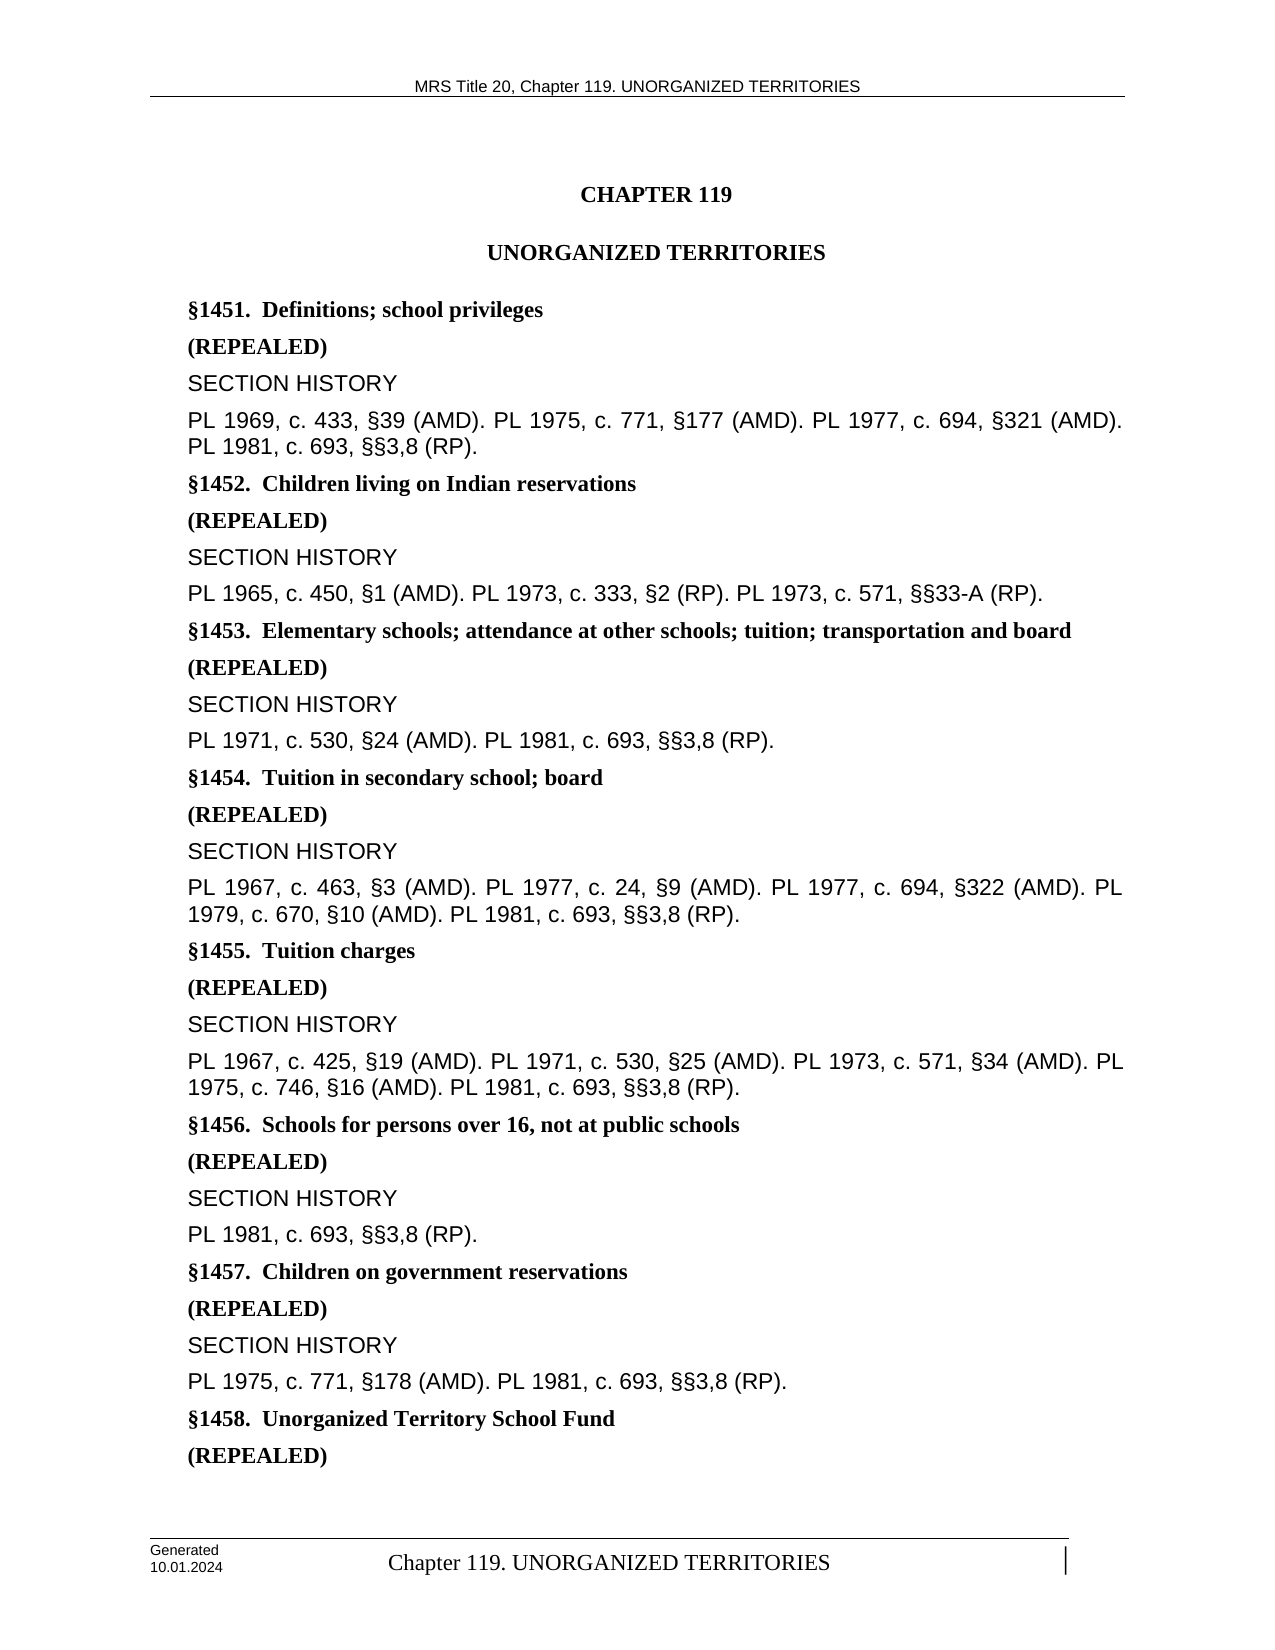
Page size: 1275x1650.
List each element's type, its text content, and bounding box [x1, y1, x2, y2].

text §1453. Elementary schools; attendance at other schools; tuition; transportation and board [187, 617, 1125, 643]
text §1452. Children living on Indian reservations [187, 470, 1125, 496]
text (REPEALED) [187, 801, 1125, 827]
text (REPEALED) [187, 1442, 1125, 1468]
text CHAPTER 119 [187, 181, 1125, 208]
text SECTION HISTORY [187, 691, 1125, 717]
text (REPEALED) [187, 333, 1125, 359]
text PL 1981, c. 693, §§3,8 (RP). [187, 1221, 1125, 1248]
text PL 1971, c. 530, §24 (AMD). PL 1981, c. 693, §§3,8 (RP). [187, 727, 1125, 754]
text SECTION HISTORY [187, 838, 1125, 864]
text (REPEALED) [187, 507, 1125, 533]
text SECTION HISTORY [187, 543, 1125, 570]
text SECTION HISTORY [187, 1011, 1125, 1037]
text SECTION HISTORY [187, 1332, 1125, 1358]
text §1458. Unorganized Territory School Fund [187, 1405, 1125, 1431]
text PL 1967, c. 463, §3 (AMD). PL 1977, c. 24, §9 (AMD). PL 1977, c. 694, §322 (AMD). PL 1979, c. 670, §10 (AMD). PL 1981, c. 693, §§3,8 (RP). [187, 874, 1125, 927]
text §1451. Definitions; school privileges [187, 296, 1125, 323]
text PL 1975, c. 771, §178 (AMD). PL 1981, c. 693, §§3,8 (RP). [187, 1368, 1125, 1395]
text (REPEALED) [187, 654, 1125, 680]
text §1454. Tuition in secondary school; board [187, 764, 1125, 790]
text SECTION HISTORY [187, 1184, 1125, 1211]
text §1455. Tuition charges [187, 937, 1125, 964]
text PL 1969, c. 433, §39 (AMD). PL 1975, c. 771, §177 (AMD). PL 1977, c. 694, §321 (AMD). PL 1981, c. 693, §§3,8 (RP). [187, 407, 1125, 459]
text PL 1967, c. 425, §19 (AMD). PL 1971, c. 530, §25 (AMD). PL 1973, c. 571, §34 (AMD). PL 1975, c. 746, §16 (AMD). PL 1981, c. 693, §§3,8 (RP). [187, 1048, 1125, 1101]
text §1457. Children on government reservations [187, 1258, 1125, 1284]
text (REPEALED) [187, 974, 1125, 1001]
text (REPEALED) [187, 1295, 1125, 1321]
text SECTION HISTORY [187, 370, 1125, 396]
text (REPEALED) [187, 1148, 1125, 1174]
text UNORGANIZED TERRITORIES [187, 239, 1125, 265]
text §1456. Schools for persons over 16, not at public schools [187, 1111, 1125, 1137]
text PL 1965, c. 450, §1 (AMD). PL 1973, c. 333, §2 (RP). PL 1973, c. 571, §§33-A (RP). [187, 580, 1125, 607]
